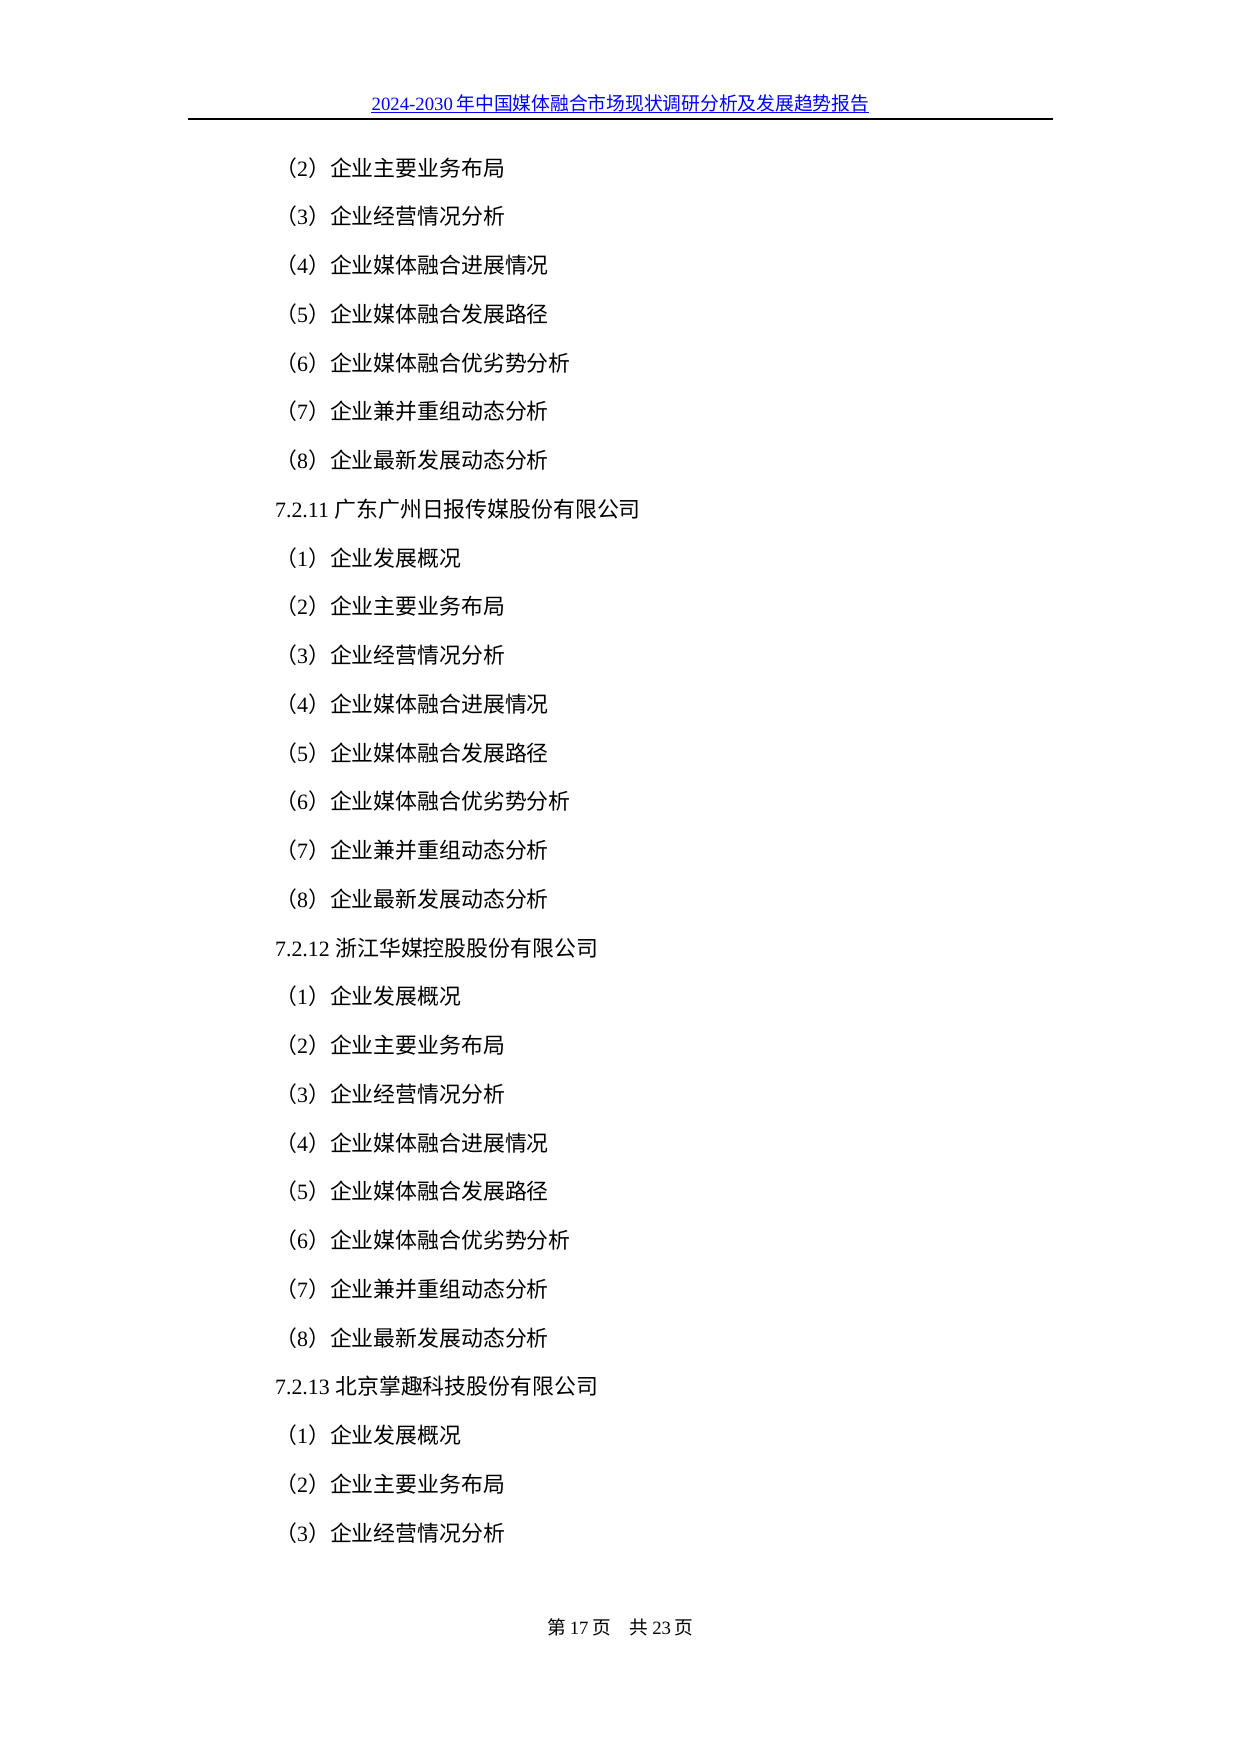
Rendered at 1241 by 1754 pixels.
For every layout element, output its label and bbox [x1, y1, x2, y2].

text [187, 150, 1053, 1548]
